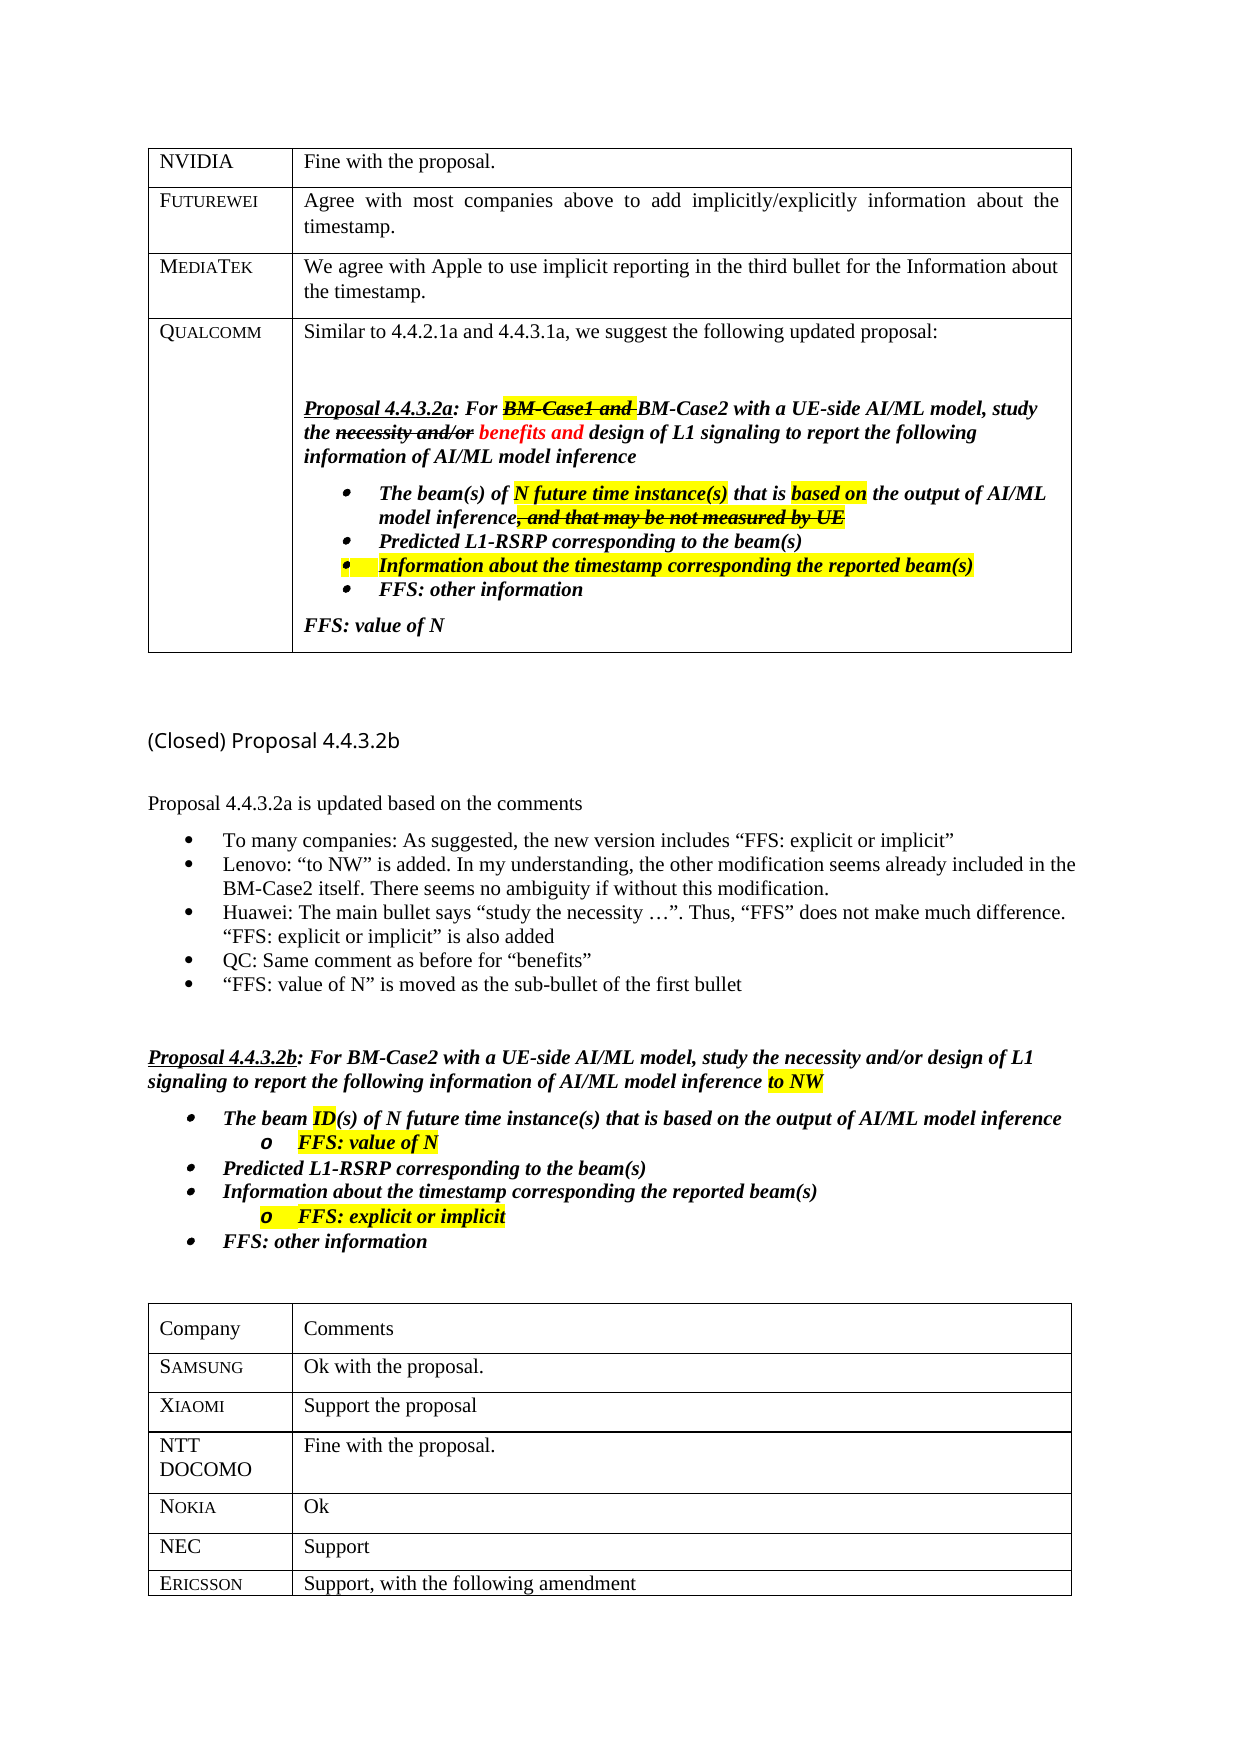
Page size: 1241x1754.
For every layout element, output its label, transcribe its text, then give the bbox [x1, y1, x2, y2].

list “FFS: value of N” is moved as the sub-bullet of the first bullet [185, 972, 1093, 996]
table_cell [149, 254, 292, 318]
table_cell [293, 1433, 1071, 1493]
list To many companies: As suggested, the new version includes “FFS: explicit or implicit” [185, 827, 1093, 852]
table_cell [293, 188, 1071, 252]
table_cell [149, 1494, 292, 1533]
subtitle (Closed) Proposal 4.4.3.2b [148, 726, 1093, 754]
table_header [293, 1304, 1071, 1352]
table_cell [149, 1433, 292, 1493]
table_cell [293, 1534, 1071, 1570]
list Information about the timestamp corresponding the reported beam(s) [185, 1179, 1093, 1203]
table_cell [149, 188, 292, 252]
text Proposal 4.4.3.2a is updated based on the comments [148, 791, 1093, 815]
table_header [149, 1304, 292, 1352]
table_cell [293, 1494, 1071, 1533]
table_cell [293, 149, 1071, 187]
list Huawei: The main bullet says “study the necessity …”. Thus, “FFS” does not make much difference. “FFS: explicit or implicit” is also added [185, 900, 1093, 948]
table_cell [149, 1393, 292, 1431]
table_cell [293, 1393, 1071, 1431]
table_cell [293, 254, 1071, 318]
list The beam ID(s) of N future time instance(s) that is based on the output of AI/ML model inference [336, 1106, 1093, 1130]
list FFS: explicit or implicit [260, 1203, 1093, 1229]
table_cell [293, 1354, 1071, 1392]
text Proposal 4.4.3.2b: For BM-Case2 with a UE-side AI/ML model, study the necessity and/or design of L1 signaling to report the following information of AI/ML model inference to NW [148, 1045, 1093, 1093]
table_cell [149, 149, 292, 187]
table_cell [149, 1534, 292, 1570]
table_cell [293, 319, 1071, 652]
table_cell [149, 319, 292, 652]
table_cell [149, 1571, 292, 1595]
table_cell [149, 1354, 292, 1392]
list Lenovo: “to NW” is added. In my understanding, the other modification seems already included in the BM-Case2 itself. There seems no ambiguity if without this modification. [185, 852, 1093, 900]
list FFS: other information [185, 1229, 1093, 1253]
list FFS: value of N [260, 1130, 1093, 1155]
list QC: Same comment as before for “benefits” [185, 948, 1093, 972]
list Predicted L1-RSRP corresponding to the beam(s) [185, 1155, 1093, 1179]
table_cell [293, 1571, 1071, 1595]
